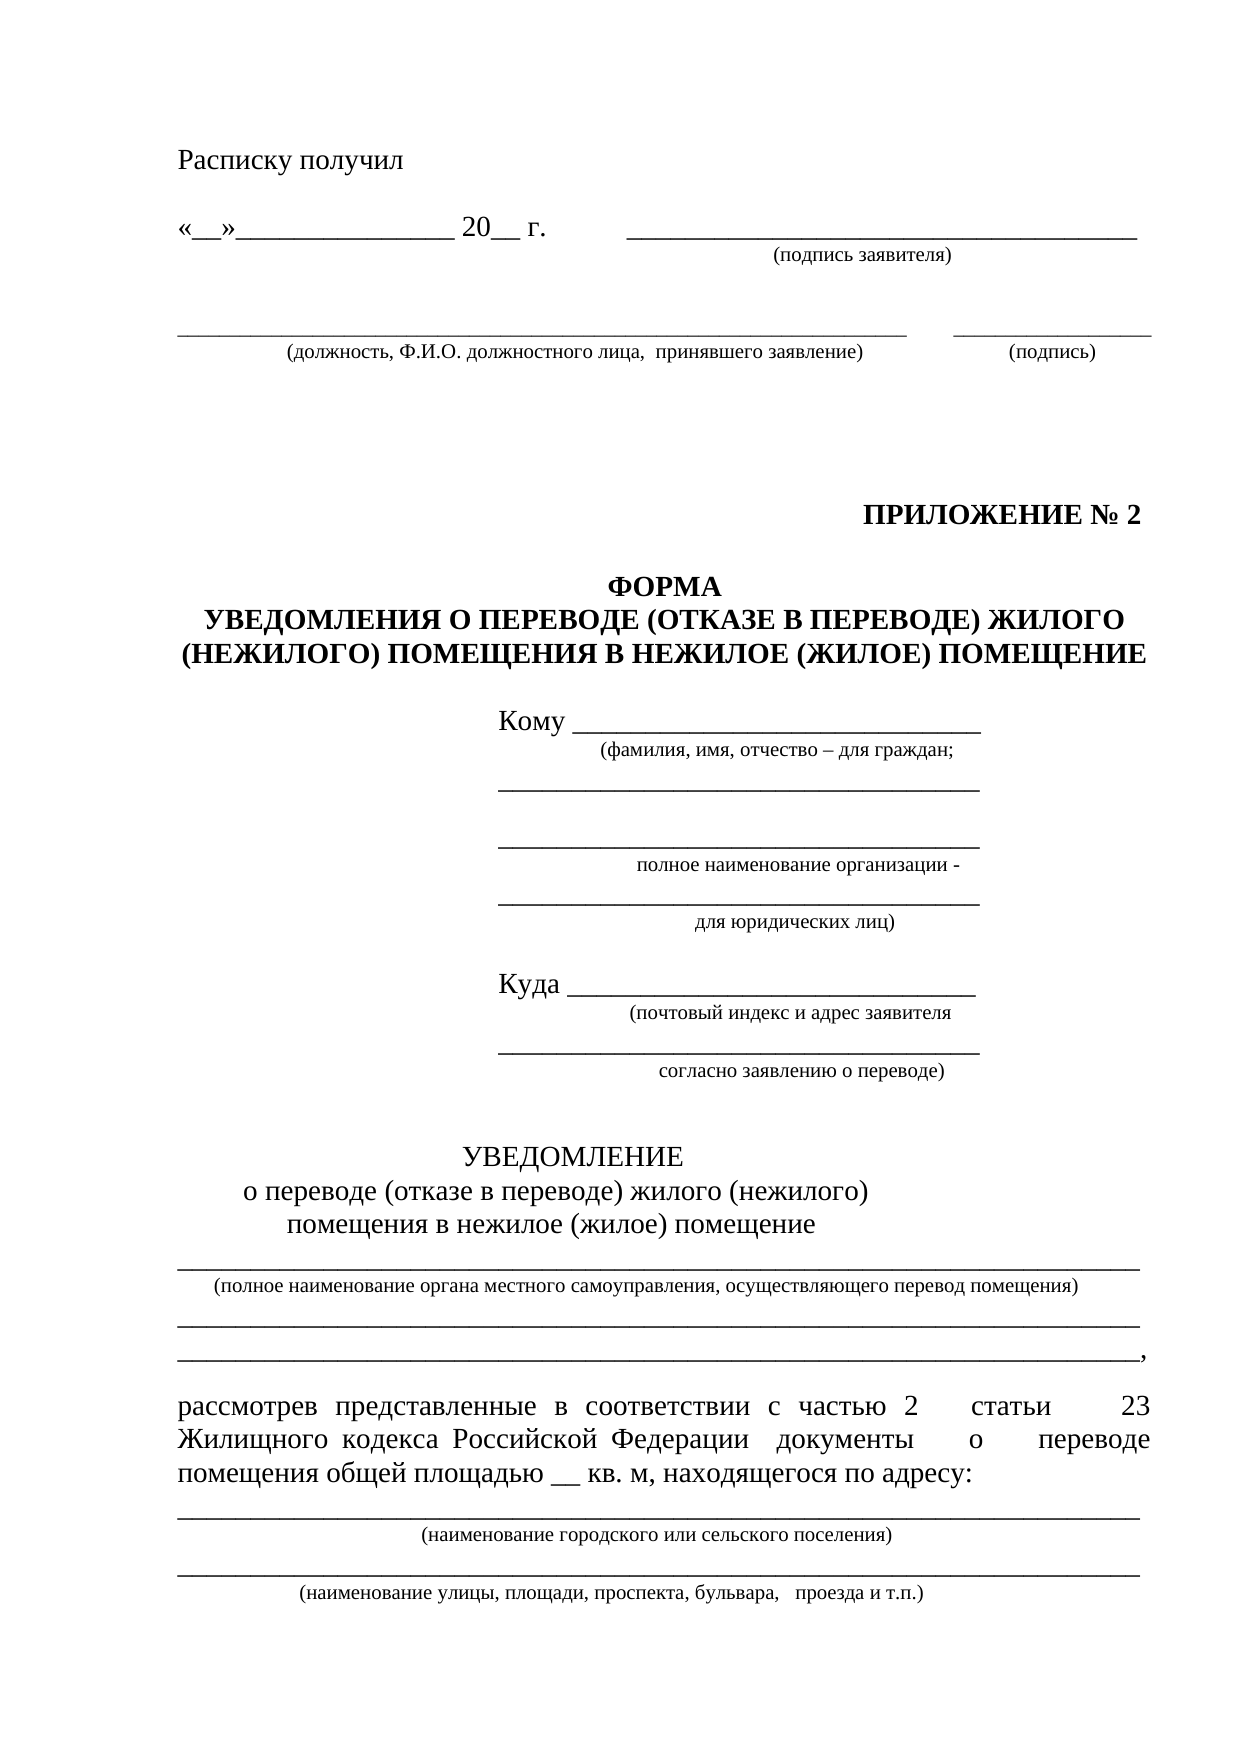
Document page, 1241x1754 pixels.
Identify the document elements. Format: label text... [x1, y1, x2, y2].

text УВЕДОМЛЕНИЕ [177, 1139, 1152, 1173]
title ФОРМА [177, 569, 1152, 602]
text _________________________________ [177, 1024, 1152, 1058]
text ______________________________________________________________________ ___________________ [177, 314, 1152, 339]
text (полное наименование органа местного самоуправления, осуществляющего перевод помещения) [177, 1273, 1152, 1297]
text (подпись заявителя) [177, 242, 1152, 266]
text (почтовый индекс и адрес заявителя [177, 1000, 1152, 1024]
text (фамилия, имя, отчество – для граждан; [177, 737, 1152, 761]
text Кому ____________________________ [177, 703, 1152, 737]
title УВЕДОМЛЕНИЯ О ПЕРЕВОДЕ (ОТКАЗЕ В ПЕРЕВОДЕ) ЖИЛОГО [177, 602, 1152, 636]
text полное наименование организации - [177, 851, 1152, 876]
text Расписку получил [177, 142, 1152, 175]
text согласно заявлению о переводе) [177, 1058, 1152, 1082]
title (НЕЖИЛОГО) ПОМЕЩЕНИЯ В НЕЖИЛОЕ (ЖИЛОЕ) ПОМЕЩЕНИЕ [177, 636, 1152, 669]
text (наименование улицы, площади, проспекта, бульвара, проезда и т.п.) [177, 1580, 1152, 1604]
text ____________________________________________________________________________________________________________________________________, [177, 1297, 1152, 1364]
text «__»_______________ 20__ г. ___________________________________ [177, 209, 1152, 242]
text помещения в нежилое (жилое) помещение [177, 1206, 1152, 1240]
text (должность, Ф.И.О. должностного лица, принявшего заявление) (подпись) [177, 339, 1152, 363]
text __________________________________________________________________ [177, 1240, 1152, 1273]
text _________________________________ [177, 876, 1152, 909]
text _________________________________ [177, 818, 1152, 851]
text __________________________________________________________________ [177, 1489, 1152, 1522]
text для юридических лиц) [177, 909, 1152, 933]
text Куда ____________________________ [177, 967, 1152, 1000]
text __________________________________________________________________ [177, 1546, 1152, 1580]
text о переводе (отказе в переводе) жилого (нежилого) [177, 1173, 1152, 1206]
text _________________________________ [177, 761, 1152, 794]
text ПРИЛОЖЕНИЕ № 2 [177, 497, 1141, 530]
text рассмотрев представленные в соответствии с частью 2 статьи 23 Жилищного кодекса Российской Федерации документы о переводе помещения общей площадью __ кв. м, находящегося по адресу: [177, 1388, 1152, 1489]
text (наименование городского или сельского поселения) [177, 1522, 1152, 1546]
